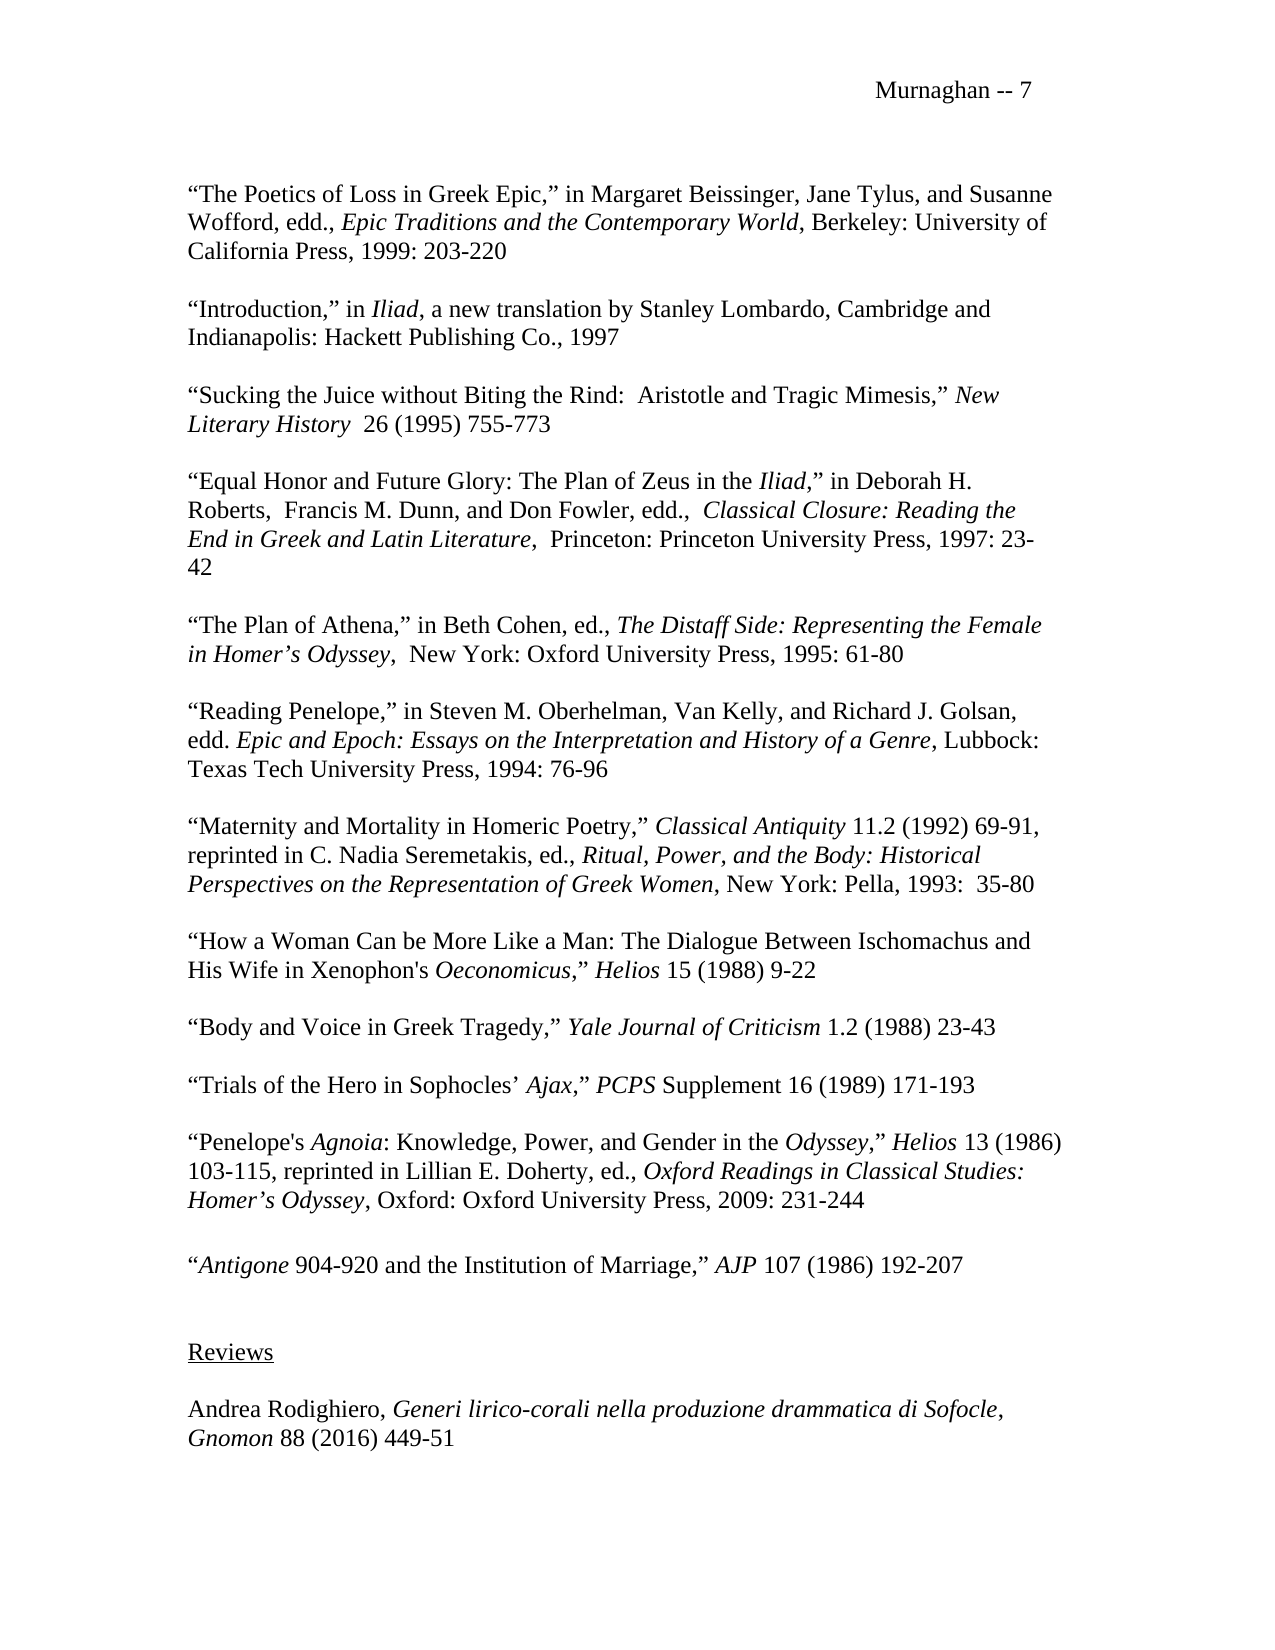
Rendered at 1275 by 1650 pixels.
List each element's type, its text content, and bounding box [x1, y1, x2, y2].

text edd. Epic and Epoch: Essays on the Interpretation and History of a Genre, Lubbock: [187, 725, 1057, 754]
text “Introduction,” in Iliad, a new translation by Stanley Lombardo, Cambridge and Indianapolis: Hackett Publishing Co., 1997 [187, 294, 1057, 351]
text “Reading Penelope,” in Steven M. Oberhelman, Van Kelly, and Richard J. Golsan, [187, 696, 1057, 725]
text “How a Woman Can be More Like a Man: The Dialogue Between Ischomachus and His Wife in Xenophon's Oeconomicus,” Helios 15 (1988) 9-22 [187, 926, 1057, 984]
text “Body and Voice in Greek Tragedy,” Yale Journal of Criticism 1.2 (1988) 23-43 [187, 1012, 1087, 1041]
text Literary History 26 (1995) 755-773 [187, 409, 1057, 437]
text “Antigone 904-920 and the Institution of Marriage,” AJP 107 (1986) 192-207 [187, 1251, 1087, 1279]
text “Maternity and Mortality in Homeric Poetry,” Classical Antiquity 11.2 (1992) 69-91, reprinted in C. Nadia Seremetakis, ed., Ritual, Power, and the Body: Historical Perspectives on the Representation of Greek Women, New York: Pella, 1993: 35-80 [187, 811, 1057, 897]
text “The Poetics of Loss in Greek Epic,” in Margaret Beissinger, Jane Tylus, and Susanne Wofford, edd., Epic Traditions and the Contemporary World, Berkeley: University of [187, 179, 1087, 236]
text Reviews [187, 1337, 1057, 1366]
text “Equal Honor and Future Glory: The Plan of Zeus in the Iliad,” in Deborah H. Roberts, Francis M. Dunn, and Don Fowler, edd., Classical Closure: Reading the End in Greek and Latin Literature, Princeton: Princeton University Press, 1997: 23-42 [187, 466, 1057, 581]
text “Penelope's Agnoia: Knowledge, Power, and Gender in the Odyssey,” Helios 13 (1986) [187, 1127, 1087, 1156]
text “Trials of the Hero in Sophocles’ Ajax,” PCPS Supplement 16 (1989) 171-193 [187, 1070, 1057, 1099]
text California Press, 1999: 203-220 [187, 236, 1087, 265]
text Andrea Rodighiero, Generi lirico-corali nella produzione drammatica di Sofocle, Gnomon 88 (2016) 449-51 [187, 1394, 1087, 1452]
text “Sucking the Juice without Biting the Rind: Aristotle and Tragic Mimesis,” New [187, 380, 1057, 409]
text “The Plan of Athena,” in Beth Cohen, ed., The Distaff Side: Representing the Female in Homer’s Odyssey, New York: Oxford University Press, 1995: 61-80 [187, 610, 1057, 667]
text 103-115, reprinted in Lillian E. Doherty, ed., Oxford Readings in Classical Studies: Homer’s Odyssey, Oxford: Oxford University Press, 2009: 231-244 [187, 1156, 1087, 1214]
text Texas Tech University Press, 1994: 76-96 [187, 754, 1057, 782]
